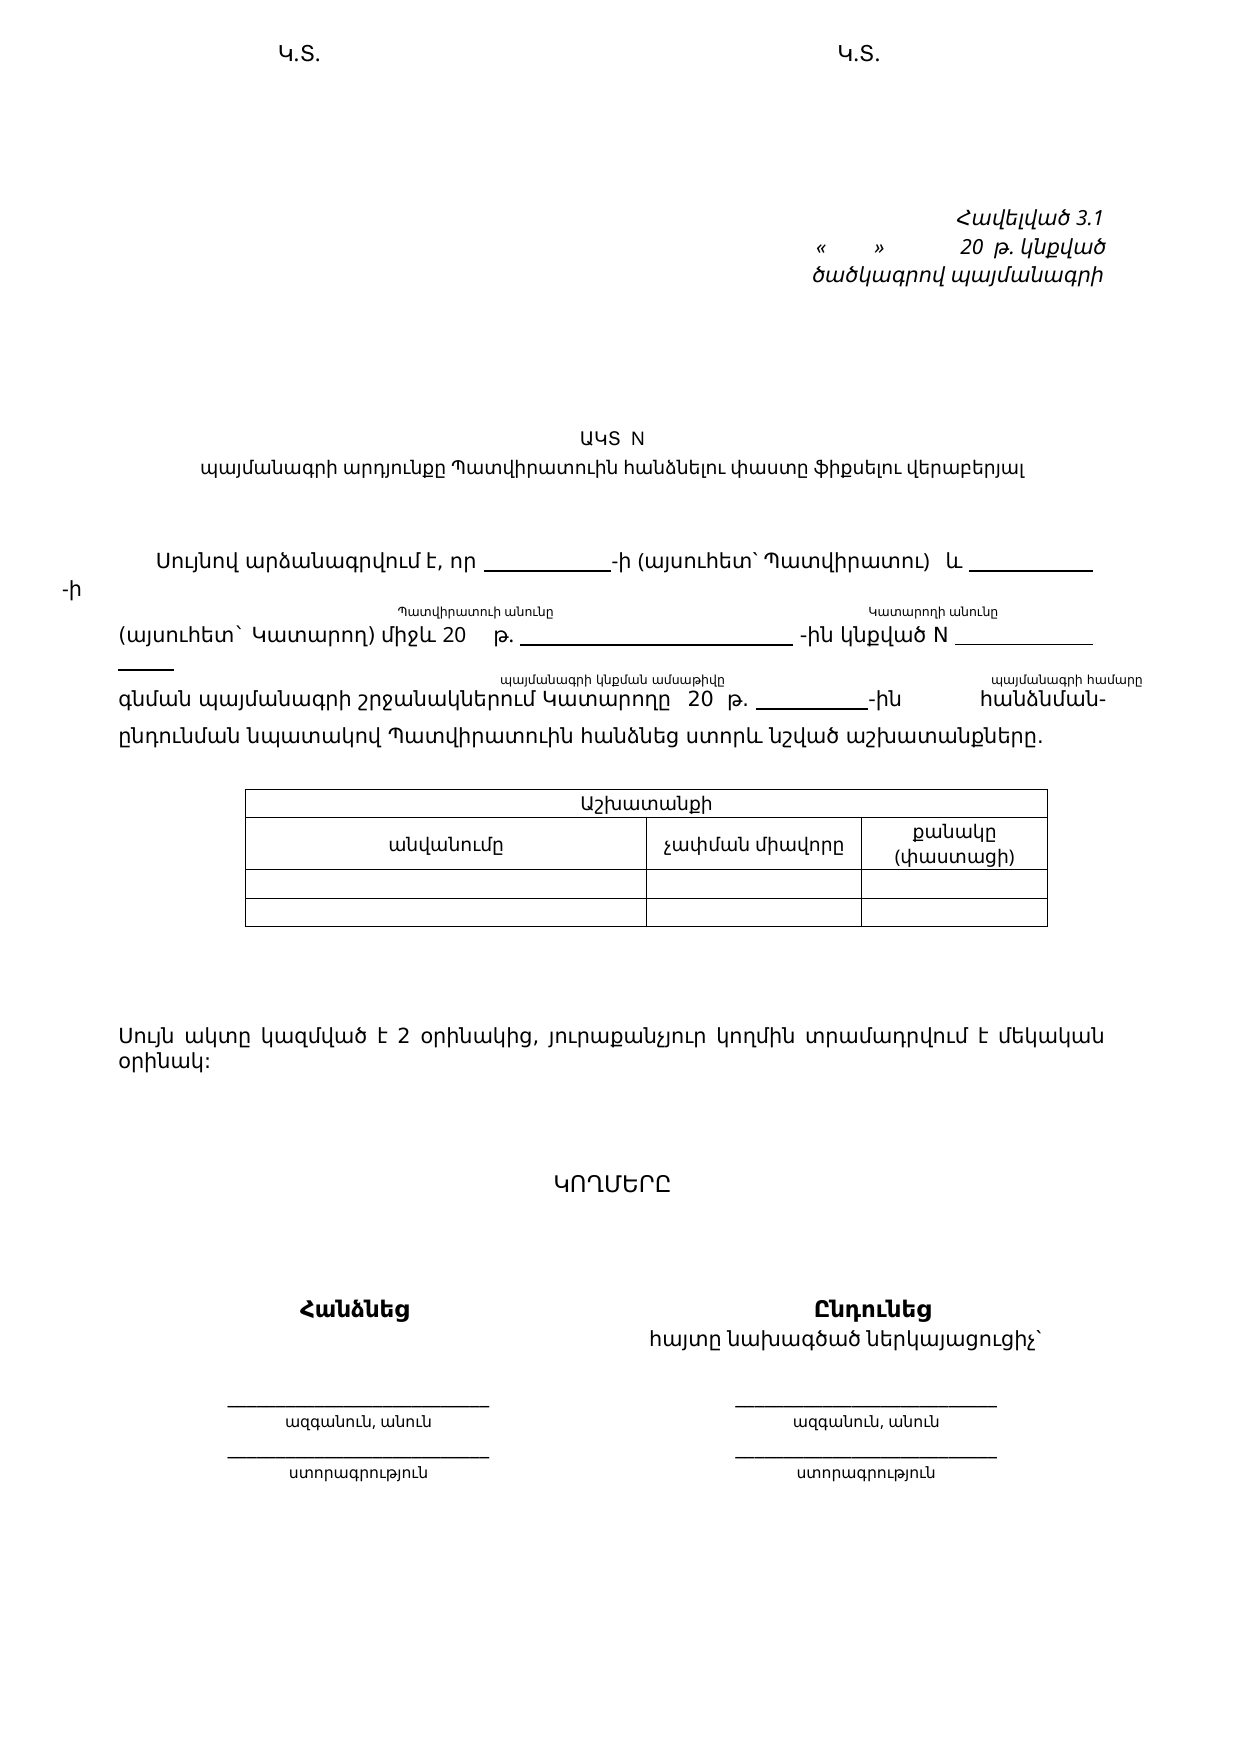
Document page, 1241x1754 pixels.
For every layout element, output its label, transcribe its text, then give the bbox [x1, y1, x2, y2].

table_header Հանձնեց [118, 1293, 591, 1324]
table_cell Կ.Տ. [612, 38, 1118, 67]
table_cell քանակը (փաստացի) [862, 818, 1047, 869]
text Սույնով արձանագրվում է, որ -ի (այսուհետ` Պատվիրատու) և -ի [62, 546, 1106, 603]
text Սույն ակտը կազմված է 2 օրինակից, յուրաքանչյուր կողմին տրամադրվում է մեկական օրինակ: [118, 1024, 1106, 1073]
table_cell [647, 899, 861, 926]
table_cell [862, 899, 1047, 926]
text ծածկագրով պայմանագրի [118, 260, 1106, 289]
text պայմանագրի կնքման ամսաթիվը պայմանագրի համարը [118, 673, 1144, 687]
table_header Աշխատանքի [246, 790, 1047, 817]
text (այսուհետ` Կատարող) միջև 20 թ. -ին կնքված N [118, 620, 1144, 673]
table_header ___________________________ ազգանուն, անուն [104, 1381, 612, 1432]
table_cell ___________________________ ստորագրություն [612, 1432, 1120, 1483]
table_cell անվանումը [246, 818, 646, 869]
table_header Ընդունեց [591, 1293, 1106, 1324]
table_cell [647, 870, 861, 898]
table_cell Կ.Տ. [107, 38, 612, 67]
text հայտը նախագծած ներկայացուցիչ` [118, 1324, 1106, 1352]
text պայմանագրի արդյունքը Պատվիրատուին հանձնելու փաստը ֆիքսելու վերաբերյալ [118, 454, 1106, 480]
text ԿՈՂՄԵՐԸ [118, 1168, 1106, 1199]
table_cell [246, 870, 646, 898]
table_cell [862, 870, 1047, 898]
table_cell ___________________________ ստորագրություն [104, 1432, 612, 1483]
text « » 20 թ. կնքված [118, 232, 1106, 260]
text Հավելված 3.1 [118, 203, 1106, 232]
text Պատվիրատուի անունը Կատարողի անունը [118, 603, 1144, 620]
table_cell չափման միավորը [647, 818, 861, 869]
text գնման պայմանագրի շրջանակներում Կատարողը 20 թ. -ին հանձնման-ընդունման նպատակով Պատվիրատուին հանձնեց ստորև նշված աշխատանքները. [118, 687, 1106, 748]
text ԱԿՏ N [118, 425, 1106, 451]
table_header ___________________________ ազգանուն, անուն [612, 1381, 1120, 1432]
table_cell [246, 899, 646, 926]
